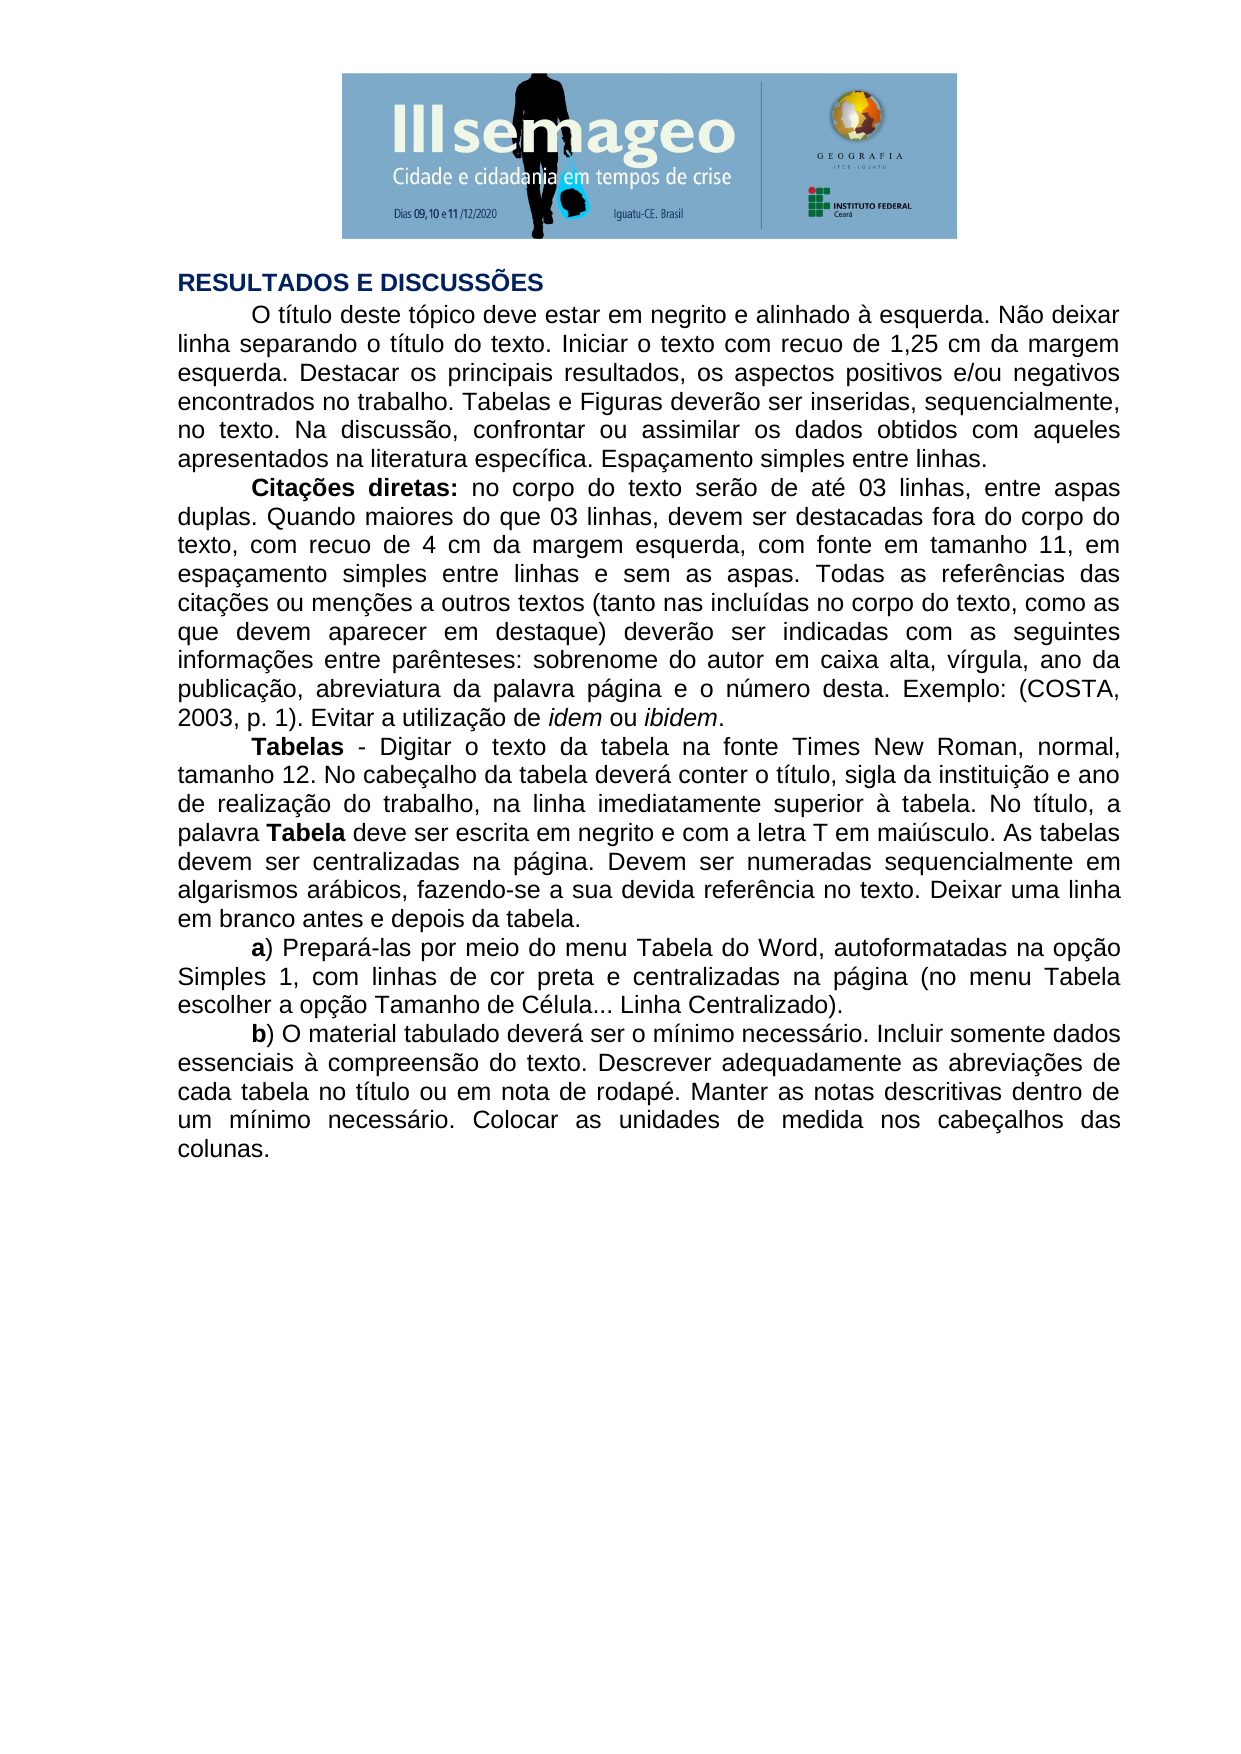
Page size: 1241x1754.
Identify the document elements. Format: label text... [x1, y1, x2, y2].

text a) Prepará-las por meio do menu Tabela do Word, autoformatadas na opção Simples 1, com linhas de cor preta e centralizadas na página (no menu Tabela escolher a opção Tamanho de Célula... Linha Centralizado). [177, 933, 1122, 1019]
text RESULTADOS E DISCUSSÕES [177, 267, 1122, 296]
picture [342, 73, 958, 239]
text O título deste tópico deve estar em negrito e alinhado à esquerda. Não deixar linha separando o título do texto. Iniciar o texto com recuo de 1,25 cm da margem esquerda. Destacar os principais resultados, os aspectos positivos e/ou negativos encontrados no trabalho. Tabelas e Figuras deverão ser inseridas, sequencialmente, no texto. Na discussão, confrontar ou assimilar os dados obtidos com aqueles apresentados na literatura específica. Espaçamento simples entre linhas. [177, 301, 1122, 473]
text Tabelas - Digitar o texto da tabela na fonte Times New Roman, normal, tamanho 12. No cabeçalho da tabela deverá conter o título, sigla da instituição e ano de realização do trabalho, na linha imediatamente superior à tabela. No título, a palavra Tabela deve ser escrita em negrito e com a letra T em maiúsculo. As tabelas devem ser centralizadas na página. Devem ser numeradas sequencialmente em algarismos arábicos, fazendo-se a sua devida referência no texto. Deixar uma linha em branco antes e depois da tabela. [177, 732, 1122, 933]
text Citações diretas: no corpo do texto serão de até 03 linhas, entre aspas duplas. Quando maiores do que 03 linhas, devem ser destacadas fora do corpo do texto, com recuo de 4 cm da margem esquerda, com fonte em tamanho 11, em espaçamento simples entre linhas e sem as aspas. Todas as referências das citações ou menções a outros textos (tanto nas incluídas no corpo do texto, como as que devem aparecer em destaque) deverão ser indicadas com as seguintes informações entre parênteses: sobrenome do autor em caixa alta, vírgula, ano da publicação, abreviatura da palavra página e o número desta. Exemplo: (COSTA, 2003, p. 1). Evitar a utilização de idem ou ibidem. [177, 473, 1122, 732]
text b) O material tabulado deverá ser o mínimo necessário. Incluir somente dados essenciais à compreensão do texto. Descrever adequadamente as abreviações de cada tabela no título ou em nota de rodapé. Manter as notas descritivas dentro de um mínimo necessário. Colocar as unidades de medida nos cabeçalhos das colunas. [177, 1019, 1122, 1163]
